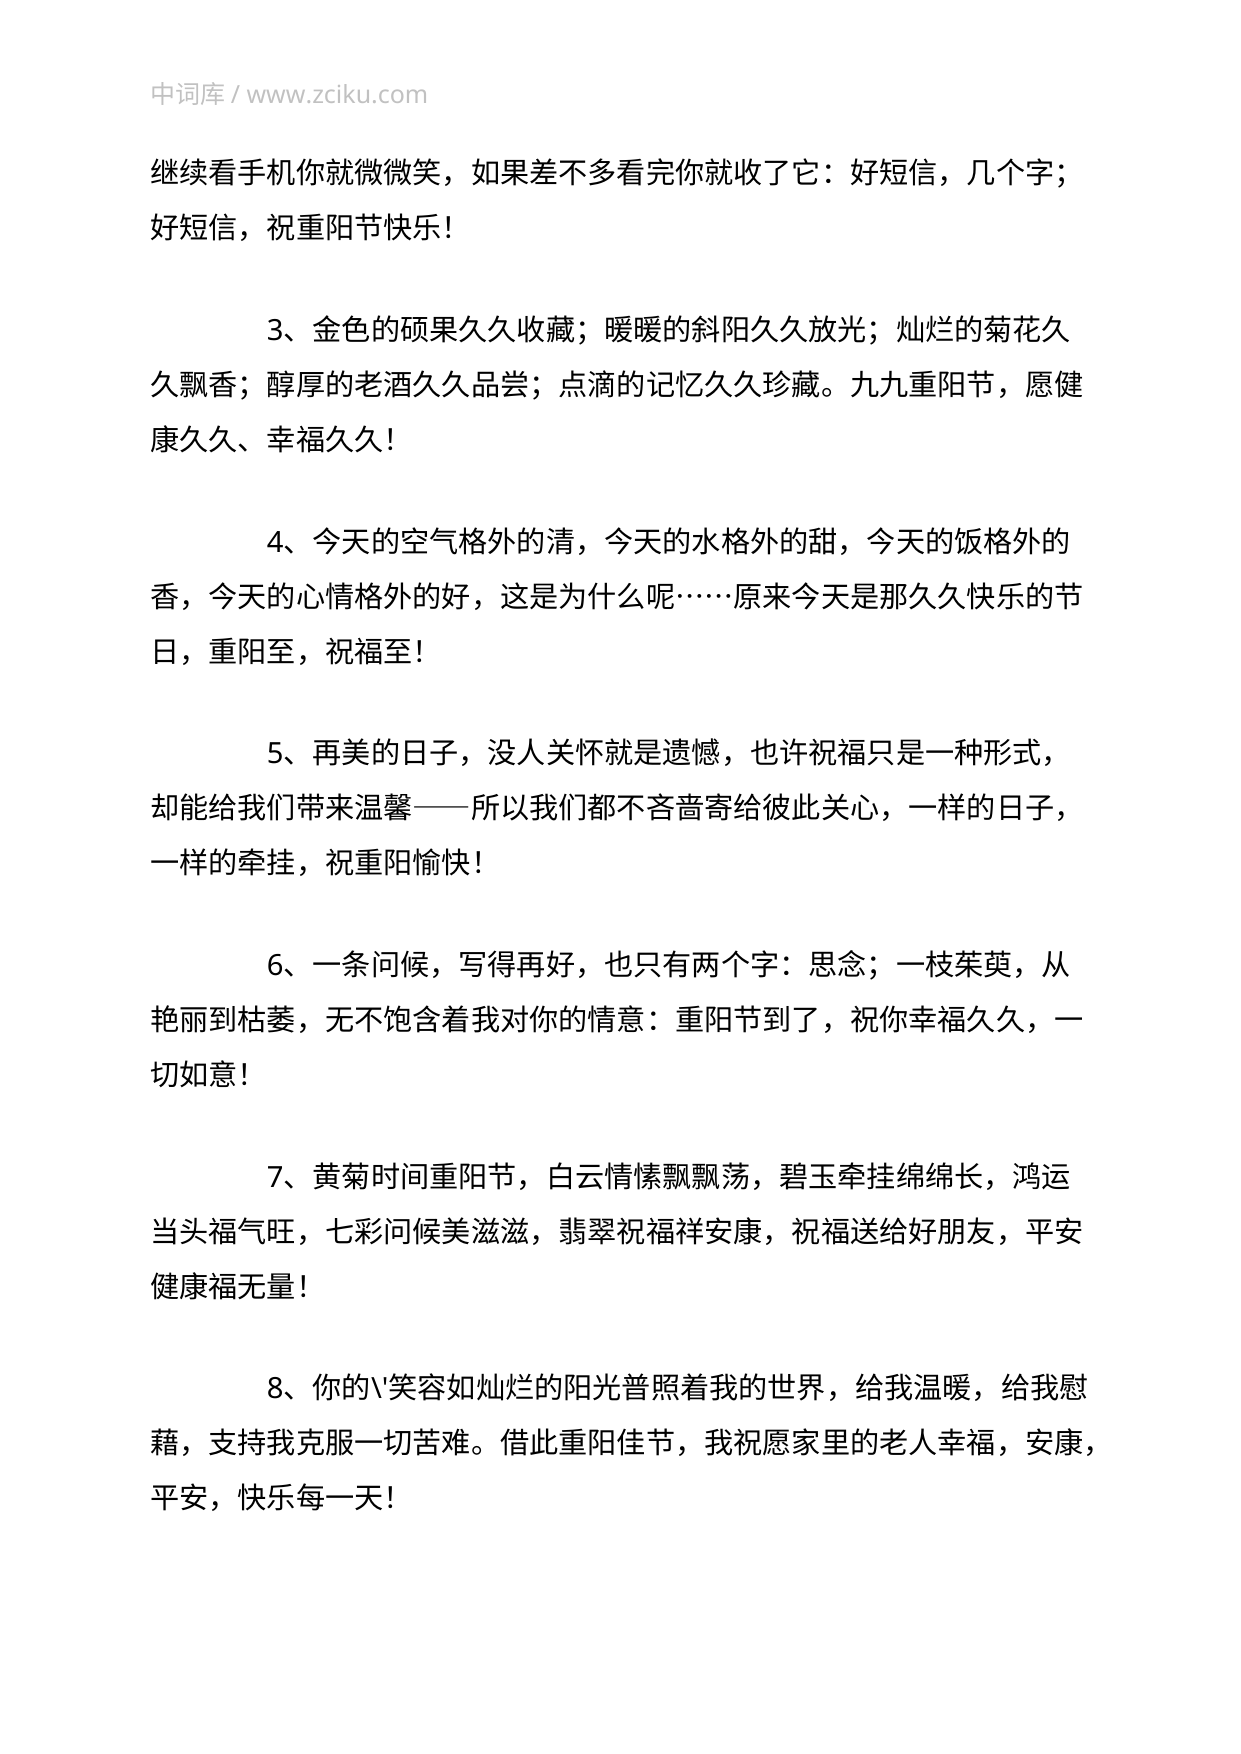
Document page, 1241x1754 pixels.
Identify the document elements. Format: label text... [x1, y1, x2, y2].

text 5、再美的日子，没人关怀就是遗憾，也许祝福只是一种形式，却能给我们带来温馨——所以我们都不吝啬寄给彼此关心，一样的日子，一样的牵挂，祝重阳愉快！ [150, 730, 1090, 882]
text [150, 150, 1090, 247]
text 6、一条问候，写得再好，也只有两个字：思念；一枝茱萸，从艳丽到枯萎，无不饱含着我对你的情意：重阳节到了，祝你幸福久久，一切如意！ [150, 942, 1090, 1094]
text 4、今天的空气格外的清，今天的水格外的甜，今天的饭格外的香，今天的心情格外的好，这是为什么呢……原来今天是那久久快乐的节日，重阳至，祝福至！ [150, 518, 1090, 671]
text 7、黄菊时间重阳节，白云情愫飘飘荡，碧玉牵挂绵绵长，鸿运当头福气旺，七彩问候美滋滋，翡翠祝福祥安康，祝福送给好朋友，平安健康福无量！ [150, 1153, 1090, 1306]
text 8、你的\'笑容如灿烂的阳光普照着我的世界，给我温暖，给我慰藉，支持我克服一切苦难。借此重阳佳节，我祝愿家里的老人幸福，安康，平安，快乐每一天！ [150, 1365, 1090, 1517]
text 3、金色的硕果久久收藏；暖暖的斜阳久久放光；灿烂的菊花久久飘香；醇厚的老酒久久品尝；点滴的记忆久久珍藏。九九重阳节，愿健康久久、幸福久久！ [150, 307, 1090, 459]
